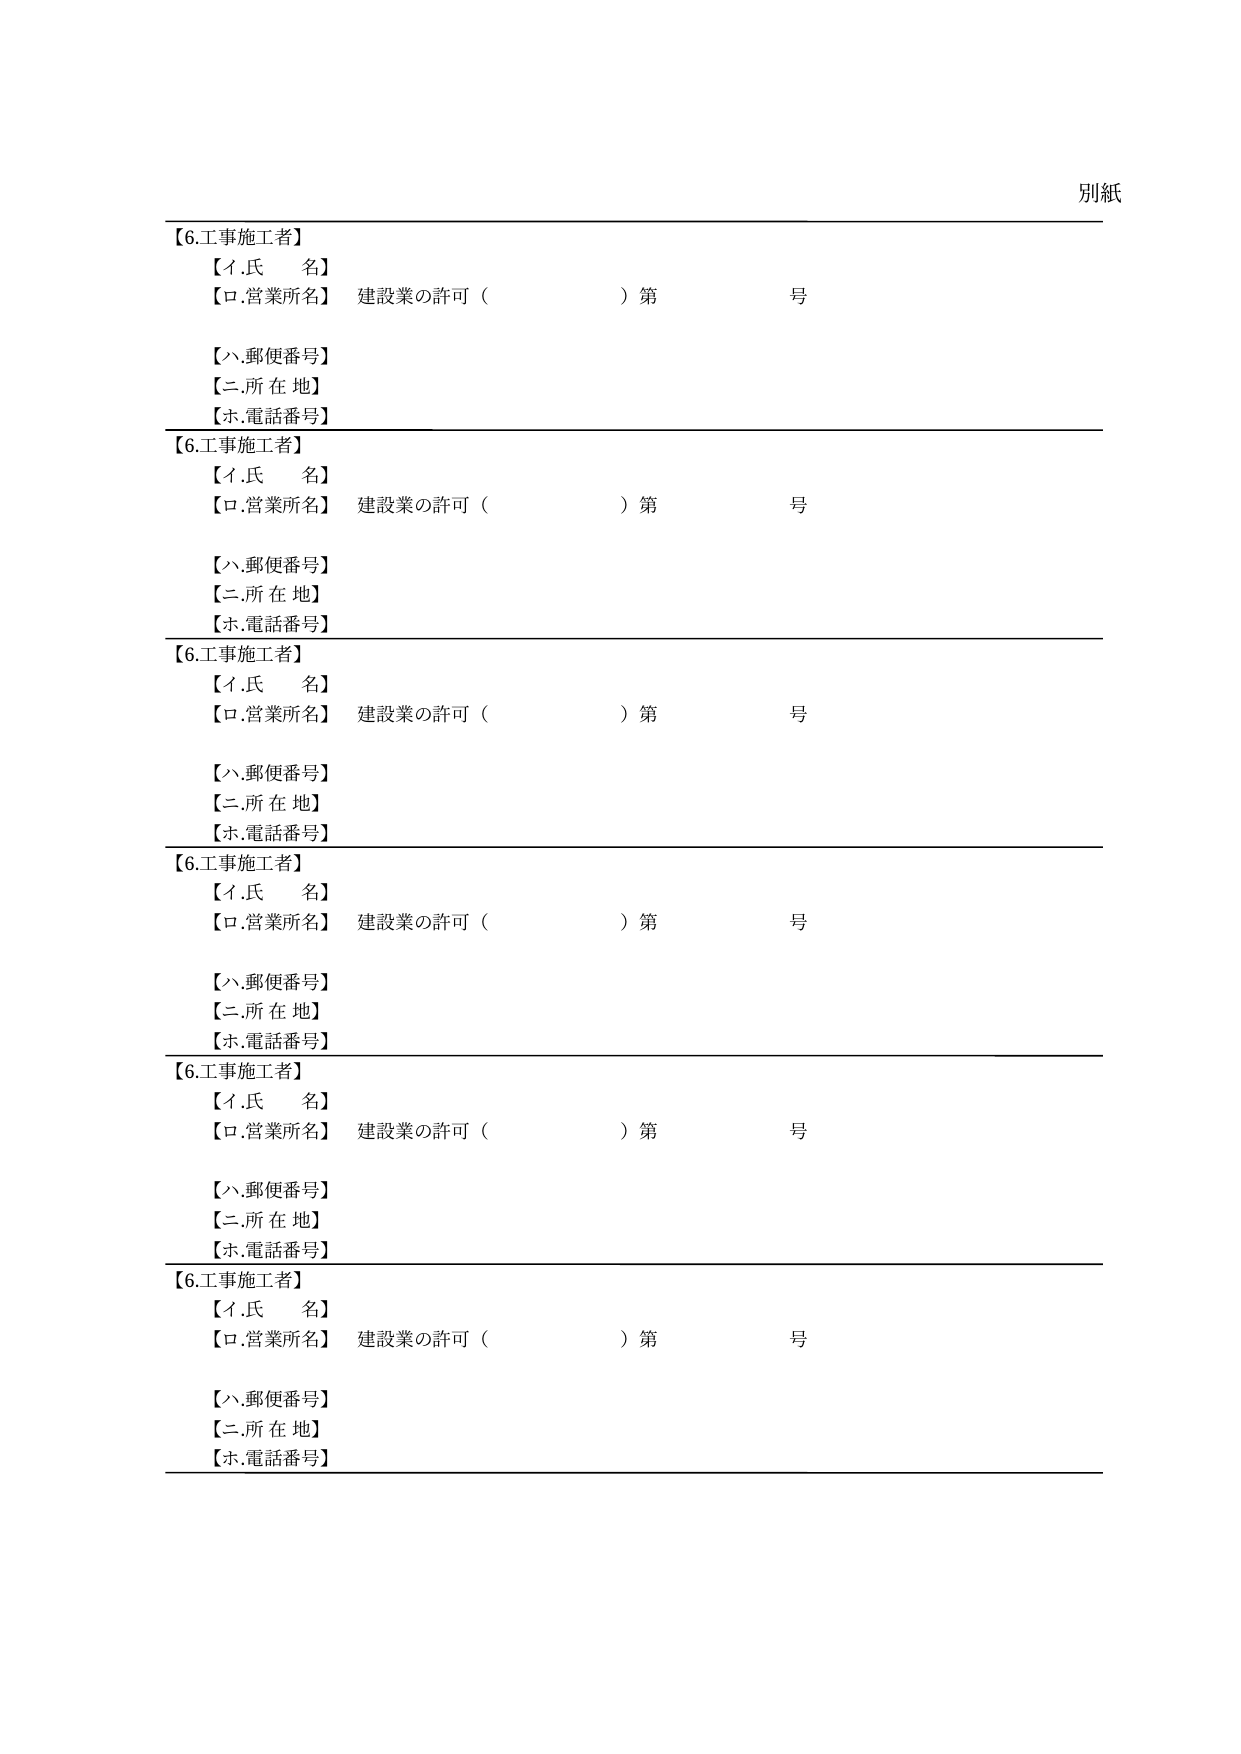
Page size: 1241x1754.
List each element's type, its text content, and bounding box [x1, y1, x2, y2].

text 【ハ.郵便番号】 [165, 1383, 1122, 1413]
text 【ホ.電話番号】 [165, 609, 1122, 638]
text 【ロ.営業所名】 建設業の許可（ ）第 号 [165, 281, 1122, 311]
text 【ホ.電話番号】 [165, 1443, 1122, 1473]
text 【6.工事施工者】 [165, 221, 1122, 251]
text 【ロ.営業所名】 建設業の許可（ ）第 号 [165, 698, 1122, 728]
text 【6.工事施工者】 [165, 638, 1122, 668]
text 【ホ.電話番号】 [165, 817, 1122, 847]
text 【ホ.電話番号】 [165, 1234, 1122, 1264]
text 【イ.氏 名】 [165, 251, 1122, 281]
text 【イ.氏 名】 [165, 1294, 1122, 1324]
text 【ニ.所 在 地】 [165, 787, 1122, 817]
text 【6.工事施工者】 [165, 847, 1122, 877]
text 【6.工事施工者】 [165, 430, 1122, 460]
text 【ハ.郵便番号】 [165, 1175, 1122, 1204]
text 【ロ.営業所名】 建設業の許可（ ）第 号 [165, 1324, 1122, 1353]
text 【ホ.電話番号】 [165, 1026, 1122, 1056]
text 【ニ.所 在 地】 [165, 1204, 1122, 1234]
text 【ハ.郵便番号】 [165, 549, 1122, 579]
text 【ロ.営業所名】 建設業の許可（ ）第 号 [165, 907, 1122, 936]
text 【イ.氏 名】 [165, 668, 1122, 698]
text 【イ.氏 名】 [165, 1085, 1122, 1115]
text 【ハ.郵便番号】 [165, 341, 1122, 370]
text 【ハ.郵便番号】 [165, 966, 1122, 996]
text 【ニ.所 在 地】 [165, 579, 1122, 609]
text 【イ.氏 名】 [165, 460, 1122, 489]
text 別紙 [165, 162, 1122, 221]
text 【6.工事施工者】 [165, 1264, 1122, 1294]
text 【ニ.所 在 地】 [165, 996, 1122, 1026]
text 【ロ.営業所名】 建設業の許可（ ）第 号 [165, 1115, 1122, 1145]
text 【ニ.所 在 地】 [165, 1413, 1122, 1443]
text 【ロ.営業所名】 建設業の許可（ ）第 号 [165, 489, 1122, 519]
text 【イ.氏 名】 [165, 877, 1122, 907]
text 【ニ.所 在 地】 [165, 370, 1122, 400]
text 【ホ.電話番号】 [165, 400, 1122, 430]
text 【6.工事施工者】 [165, 1056, 1122, 1085]
text 【ハ.郵便番号】 [165, 758, 1122, 787]
